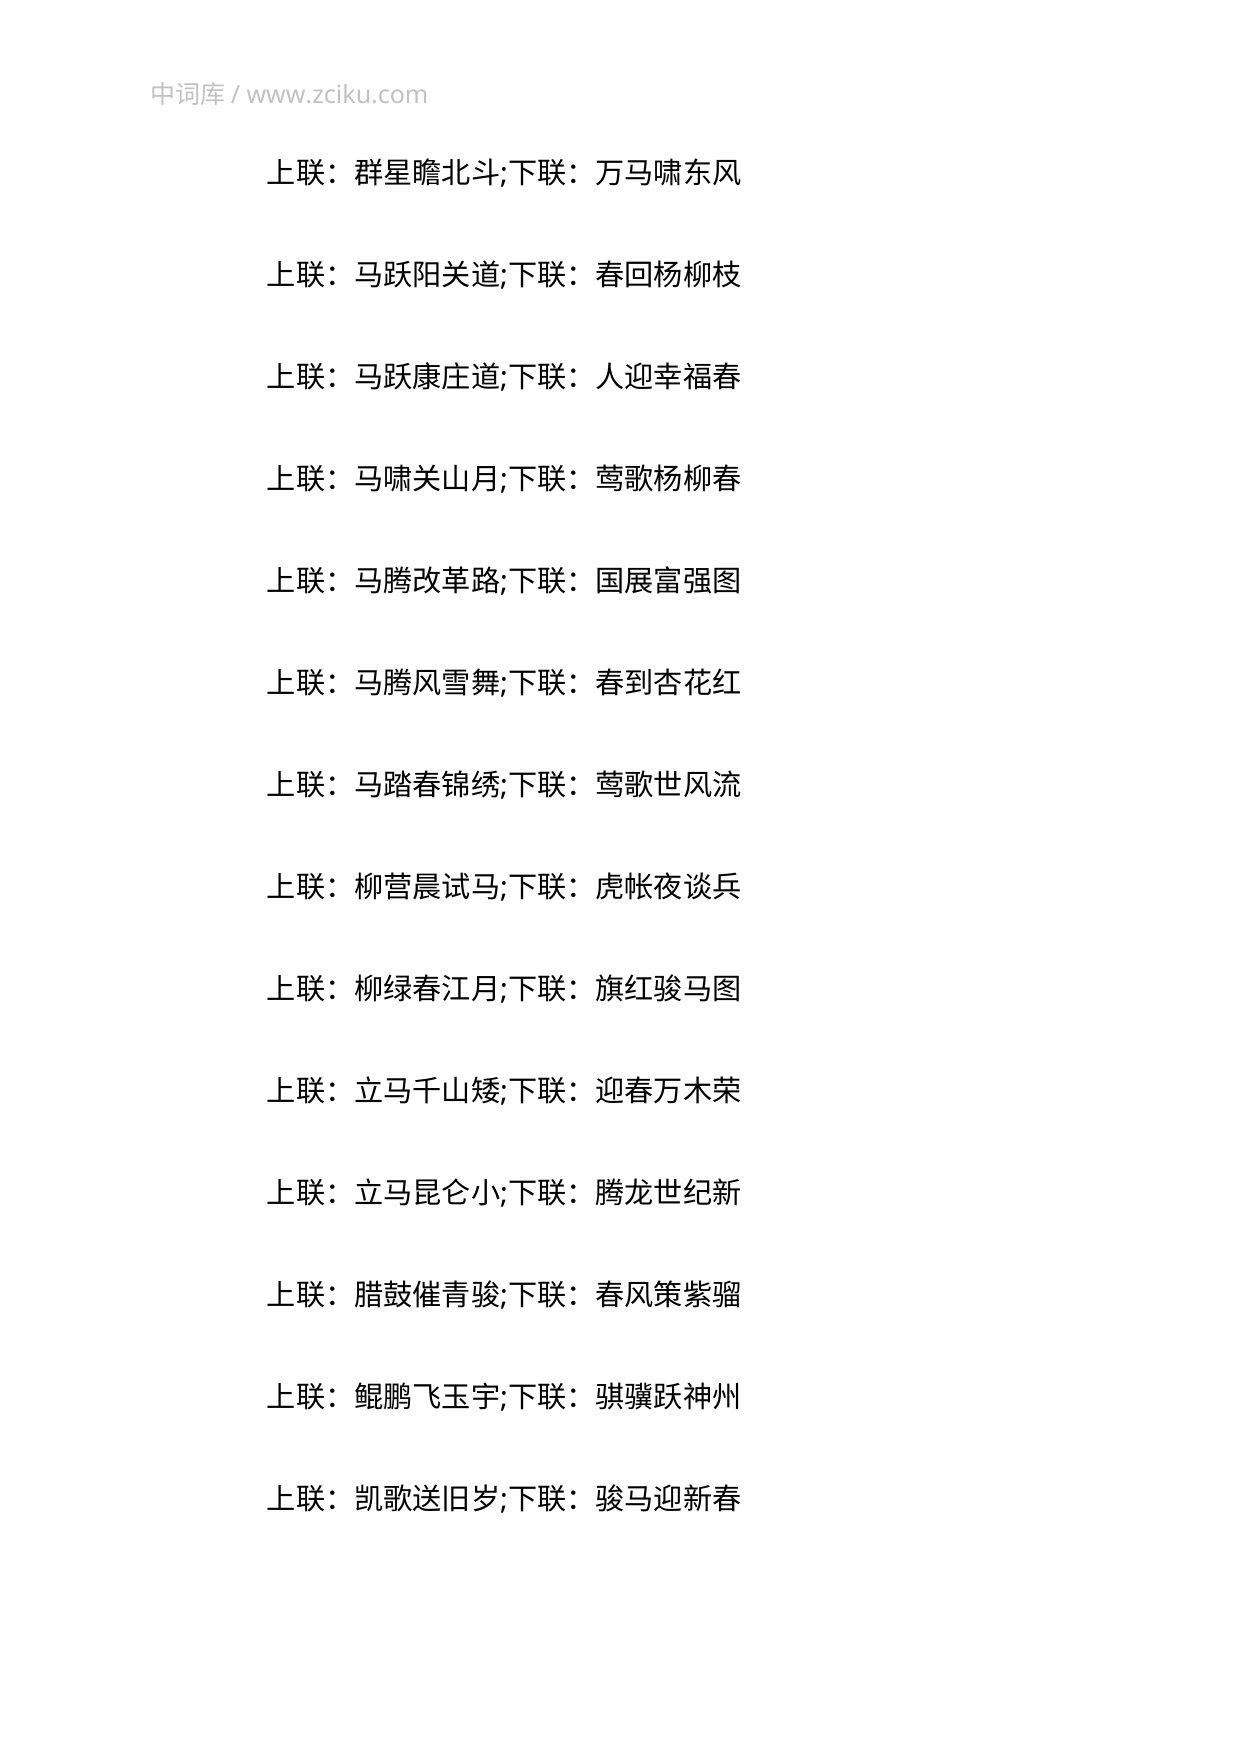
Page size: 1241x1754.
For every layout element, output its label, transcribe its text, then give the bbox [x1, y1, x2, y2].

text 上联：腊鼓催青骏;下联：春风策紫骝 [150, 1272, 1090, 1314]
text 上联：鲲鹏飞玉宇;下联：骐骥跃神州 [150, 1374, 1090, 1416]
text 上联：马跃阳关道;下联：春回杨柳枝 [150, 252, 1090, 294]
text 上联：立马昆仑小;下联：腾龙世纪新 [150, 1170, 1090, 1212]
text 上联：柳绿春江月;下联：旗红骏马图 [150, 966, 1090, 1008]
text 上联：立马千山矮;下联：迎春万木荣 [150, 1068, 1090, 1110]
text 上联：柳营晨试马;下联：虎帐夜谈兵 [150, 864, 1090, 906]
text 上联：马啸关山月;下联：莺歌杨柳春 [150, 456, 1090, 498]
text 上联：马跃康庄道;下联：人迎幸福春 [150, 354, 1090, 396]
text 上联：群星瞻北斗;下联：万马啸东风 [150, 150, 1090, 192]
text 上联：马踏春锦绣;下联：莺歌世风流 [150, 762, 1090, 804]
text 上联：马腾风雪舞;下联：春到杏花红 [150, 660, 1090, 702]
text 上联：凯歌送旧岁;下联：骏马迎新春 [150, 1476, 1090, 1518]
text 上联：马腾改革路;下联：国展富强图 [150, 558, 1090, 600]
